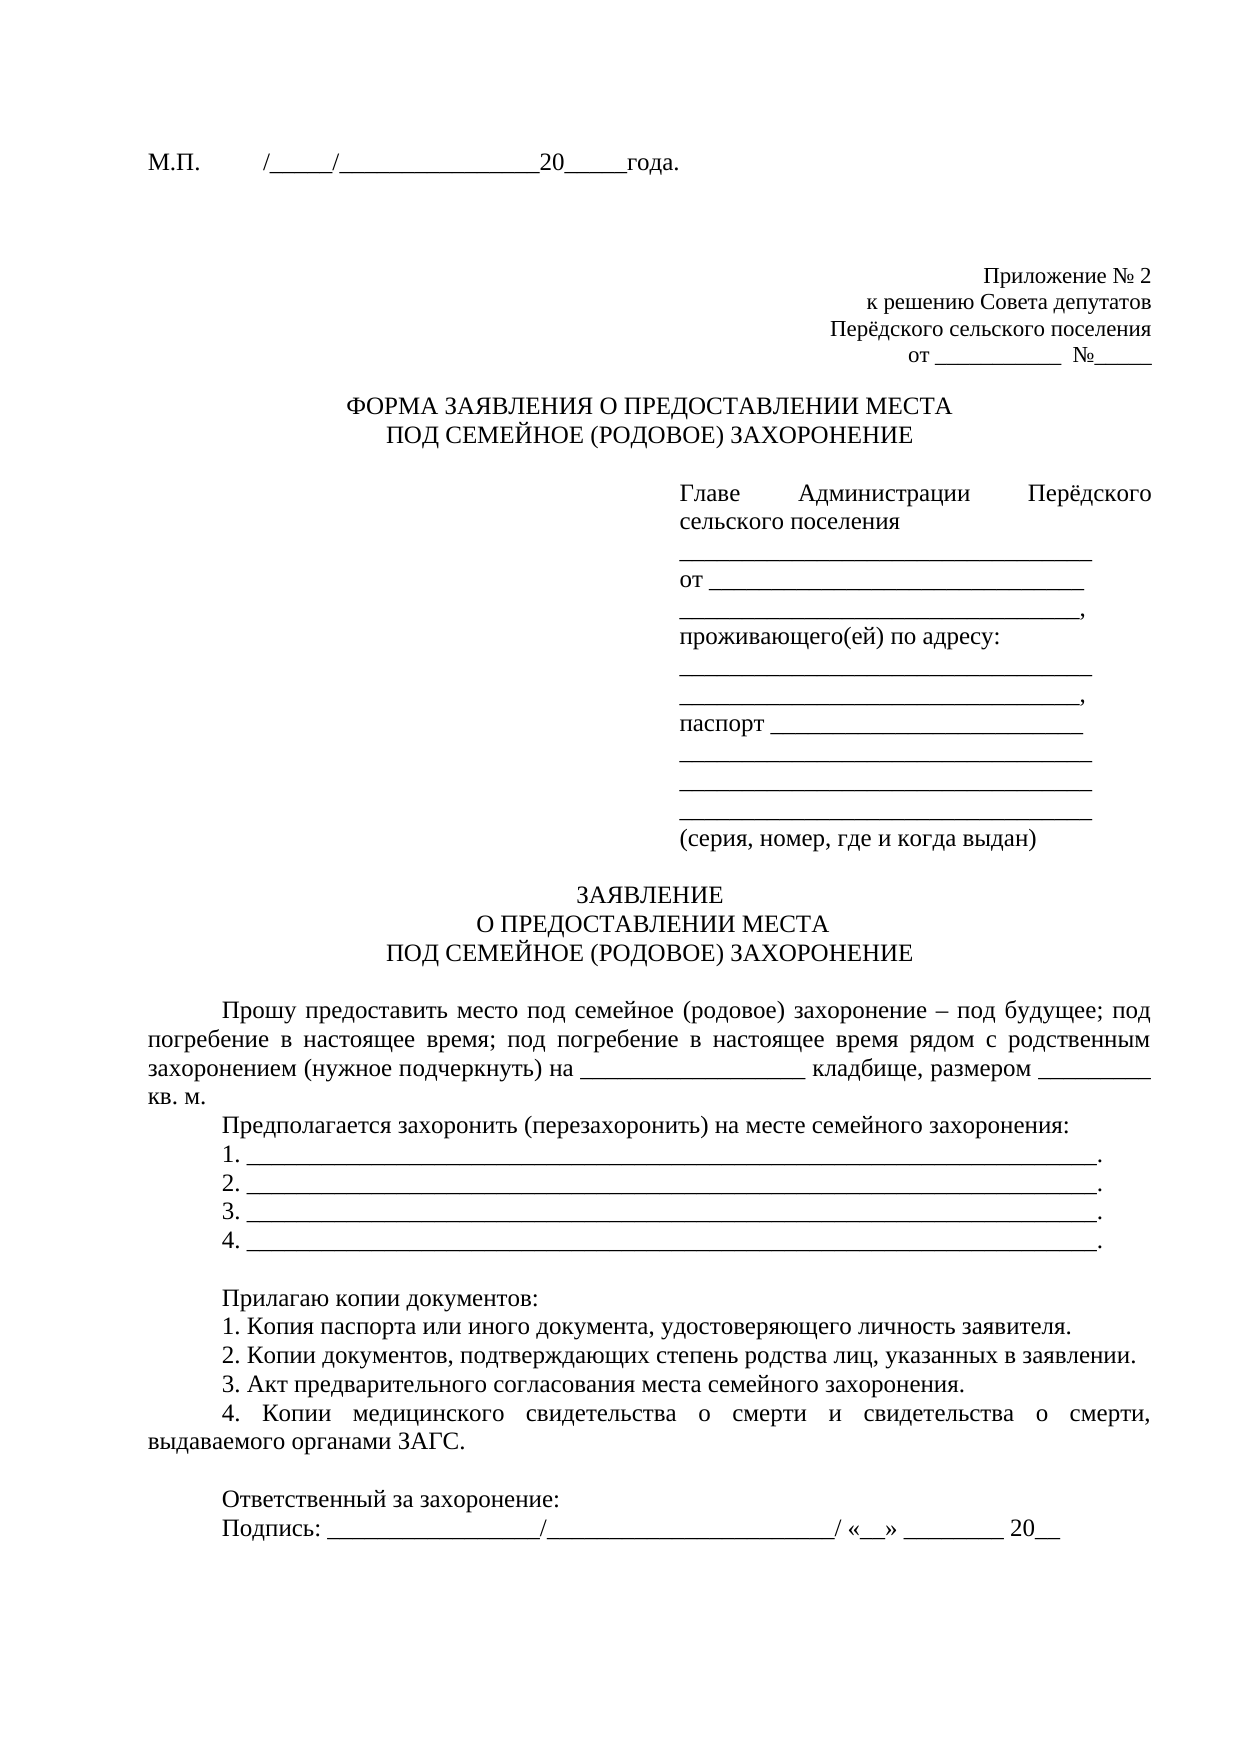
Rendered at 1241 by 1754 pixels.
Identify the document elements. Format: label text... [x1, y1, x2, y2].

text 4. Копии медицинского свидетельства о смерти и свидетельства о смерти, выдаваемого органами ЗАГС. [148, 1398, 1152, 1455]
text Предполагается захоронить (перезахоронить) на месте семейного захоронения: [148, 1110, 1152, 1139]
text Прошу предоставить место под семейное (родовое) захоронение – под будущее; под погребение в настоящее время; под погребение в настоящее время рядом с родственным захоронением (нужное подчеркнуть) на __________________ кладбище, размером _________ кв. м. [148, 995, 1152, 1110]
text (серия, номер, где и когда выдан) [679, 823, 1152, 851]
text _________________________________ [679, 736, 1152, 765]
text 3. Акт предварительного согласования места семейного захоронения. [148, 1369, 1152, 1398]
text от ______________________________ [679, 564, 1152, 593]
text ФОРМА ЗАЯВЛЕНИЯ О ПРЕДОСТАВЛЕНИИ МЕСТА [148, 391, 1152, 420]
text _________________________________ [679, 794, 1152, 823]
text Приложение № 2 [679, 262, 1152, 288]
text ________________________________, [679, 593, 1152, 621]
text ПОД СЕМЕЙНОЕ (РОДОВОЕ) ЗАХОРОНЕНИЕ [148, 420, 1152, 449]
text 2. Копии документов, подтверждающих степень родства лиц, указанных в заявлении. [148, 1340, 1152, 1369]
text Подпись: _________________/_______________________/ «__» ________ 20__ [148, 1513, 1152, 1541]
text _________________________________ [679, 535, 1152, 564]
text _________________________________ [679, 765, 1152, 794]
text ________________________________, [679, 679, 1152, 708]
text _________________________________ [679, 650, 1152, 679]
text 4. ____________________________________________________________________. [148, 1225, 1152, 1254]
text от ___________ №_____ [148, 341, 1152, 367]
text к решению Совета депутатов [148, 288, 1152, 314]
text 1. ____________________________________________________________________. [148, 1139, 1152, 1168]
text проживающего(ей) по адресу: [679, 621, 1152, 650]
text Главе Администрации Перёдского сельского поселения [679, 478, 1152, 535]
text ПОД СЕМЕЙНОЕ (РОДОВОЕ) ЗАХОРОНЕНИЕ [148, 938, 1152, 966]
text Ответственный за захоронение: [148, 1484, 1152, 1513]
text паспорт _________________________ [679, 708, 1152, 736]
text О ПРЕДОСТАВЛЕНИИ МЕСТА [148, 909, 1152, 938]
text ЗАЯВЛЕНИЕ [148, 880, 1152, 909]
text 3. ____________________________________________________________________. [148, 1196, 1152, 1225]
text Прилагаю копии документов: [148, 1283, 1152, 1311]
text Перёдского сельского поселения [148, 314, 1152, 341]
text 1. Копия паспорта или иного документа, удостоверяющего личность заявителя. [148, 1311, 1152, 1340]
text 2. ____________________________________________________________________. [148, 1168, 1152, 1196]
text М.П. /_____/________________20_____года. [148, 147, 1152, 176]
